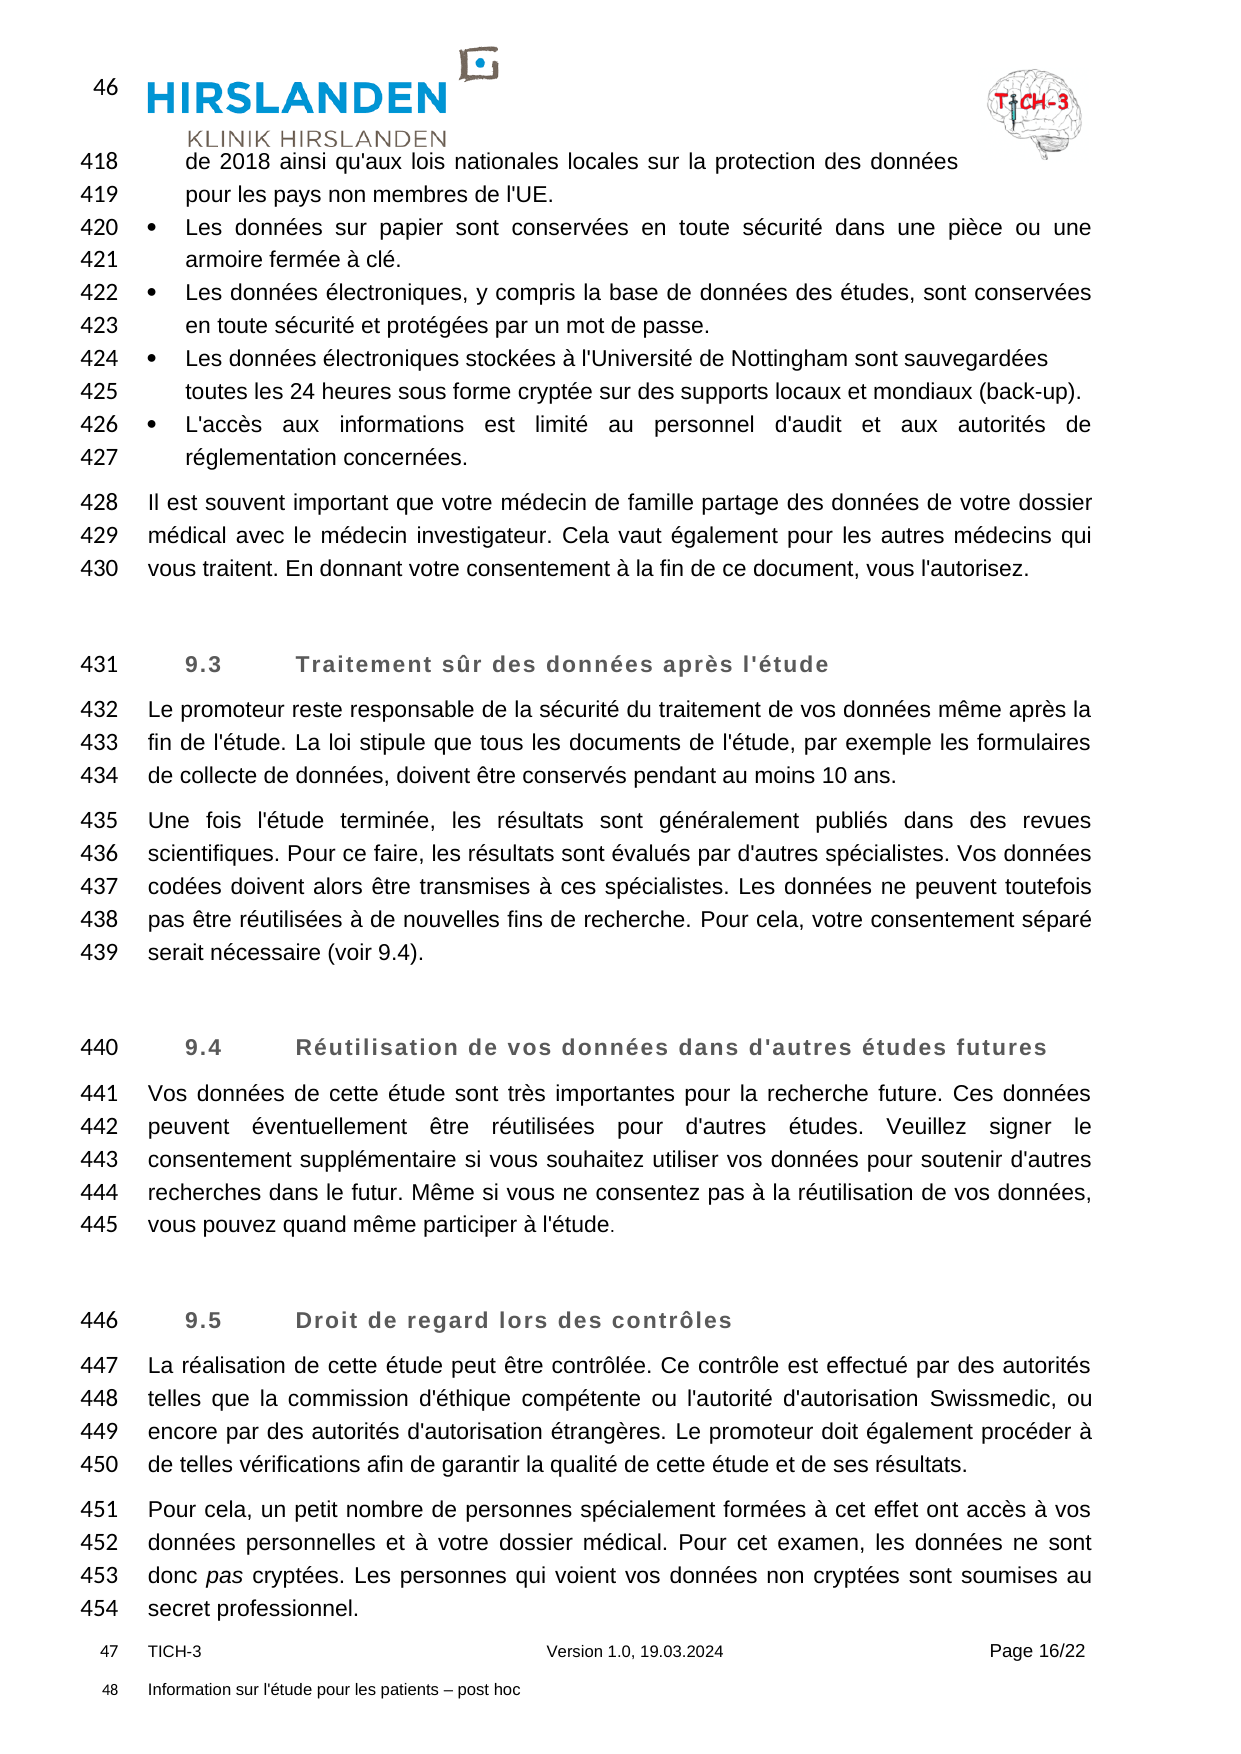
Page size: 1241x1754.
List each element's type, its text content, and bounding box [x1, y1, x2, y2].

text Il est souvent important que votre médecin de famille partage des données de votre dossier médical avec le médecin investigateur. Cela vaut également pour les autres médecins qui vous traitent. En donnant votre consentement à la fin de ce document, vous l'autorisez. [148, 489, 1092, 582]
text Pour cela, un petit nombre de personnes spécialement formées à cet effet ont accès à vos données personnelles et à votre dossier médical. Pour cet examen, les données ne sont donc pas cryptées. Les personnes qui voient vos données non cryptées sont soumises au secret professionnel. [148, 1496, 1092, 1622]
text Vos données de cette étude sont très importantes pour la recherche future. Ces données peuvent éventuellement être réutilisées pour d'autres études. Veuillez signer le consentement supplémentaire si vous souhaitez utiliser vos données pour soutenir d'autres recherches dans le futur. Même si vous ne consentez pas à la réutilisation de vos données, vous pouvez quand même participer à l'étude. [148, 1080, 1092, 1238]
list Les données électroniques stockées à l'Université de Nottingham sont sauvegardées toutes les 24 heures sous forme cryptée sur des supports locaux et mondiaux (back-up). [148, 345, 1092, 404]
picture [977, 58, 1092, 148]
text La réalisation de cette étude peut être contrôlée. Ce contrôle est effectué par des autorités telles que la commission d'éthique compétente ou l'autorité d'autorisation Swissmedic, ou encore par des autorités d'autorisation étrangères. Le promoteur doit également procéder à de telles vérifications afin de garantir la qualité de cette étude et de ses résultats. [148, 1352, 1092, 1477]
subtitle Traitement sûr des données après l'étude [185, 651, 1092, 677]
text Une fois l'étude terminée, les résultats sont généralement publiés dans des revues scientifiques. Pour ce faire, les résultats sont évalués par d'autres spécialistes. Vos données codées doivent alors être transmises à ces spécialistes. Les données ne peuvent toutefois pas être réutilisées à de nouvelles fins de recherche. Pour cela, votre consentement séparé serait nécessaire (voir 9.4). [148, 807, 1092, 965]
subtitle Réutilisation de vos données dans d'autres études futures [185, 1034, 1092, 1061]
text Le promoteur reste responsable de la sécurité du traitement de vos données même après la fin de l'étude. La loi stipule que tous les documents de l'étude, par exemple les formulaires de collecte de données, doivent être conservés pendant au moins 10 ans. [148, 696, 1092, 788]
list Les données électroniques, y compris la base de données des études, sont conservées en toute sécurité et protégées par un mot de passe. [148, 279, 1092, 339]
picture [147, 46, 499, 147]
subtitle Droit de regard lors des contrôles [185, 1307, 1092, 1333]
list L'accès aux informations est limité au personnel d'audit et aux autorités de réglementation concernées. [148, 411, 1092, 470]
list Les données sur papier sont conservées en toute sécurité dans une pièce ou une armoire fermée à clé. [148, 213, 1092, 273]
